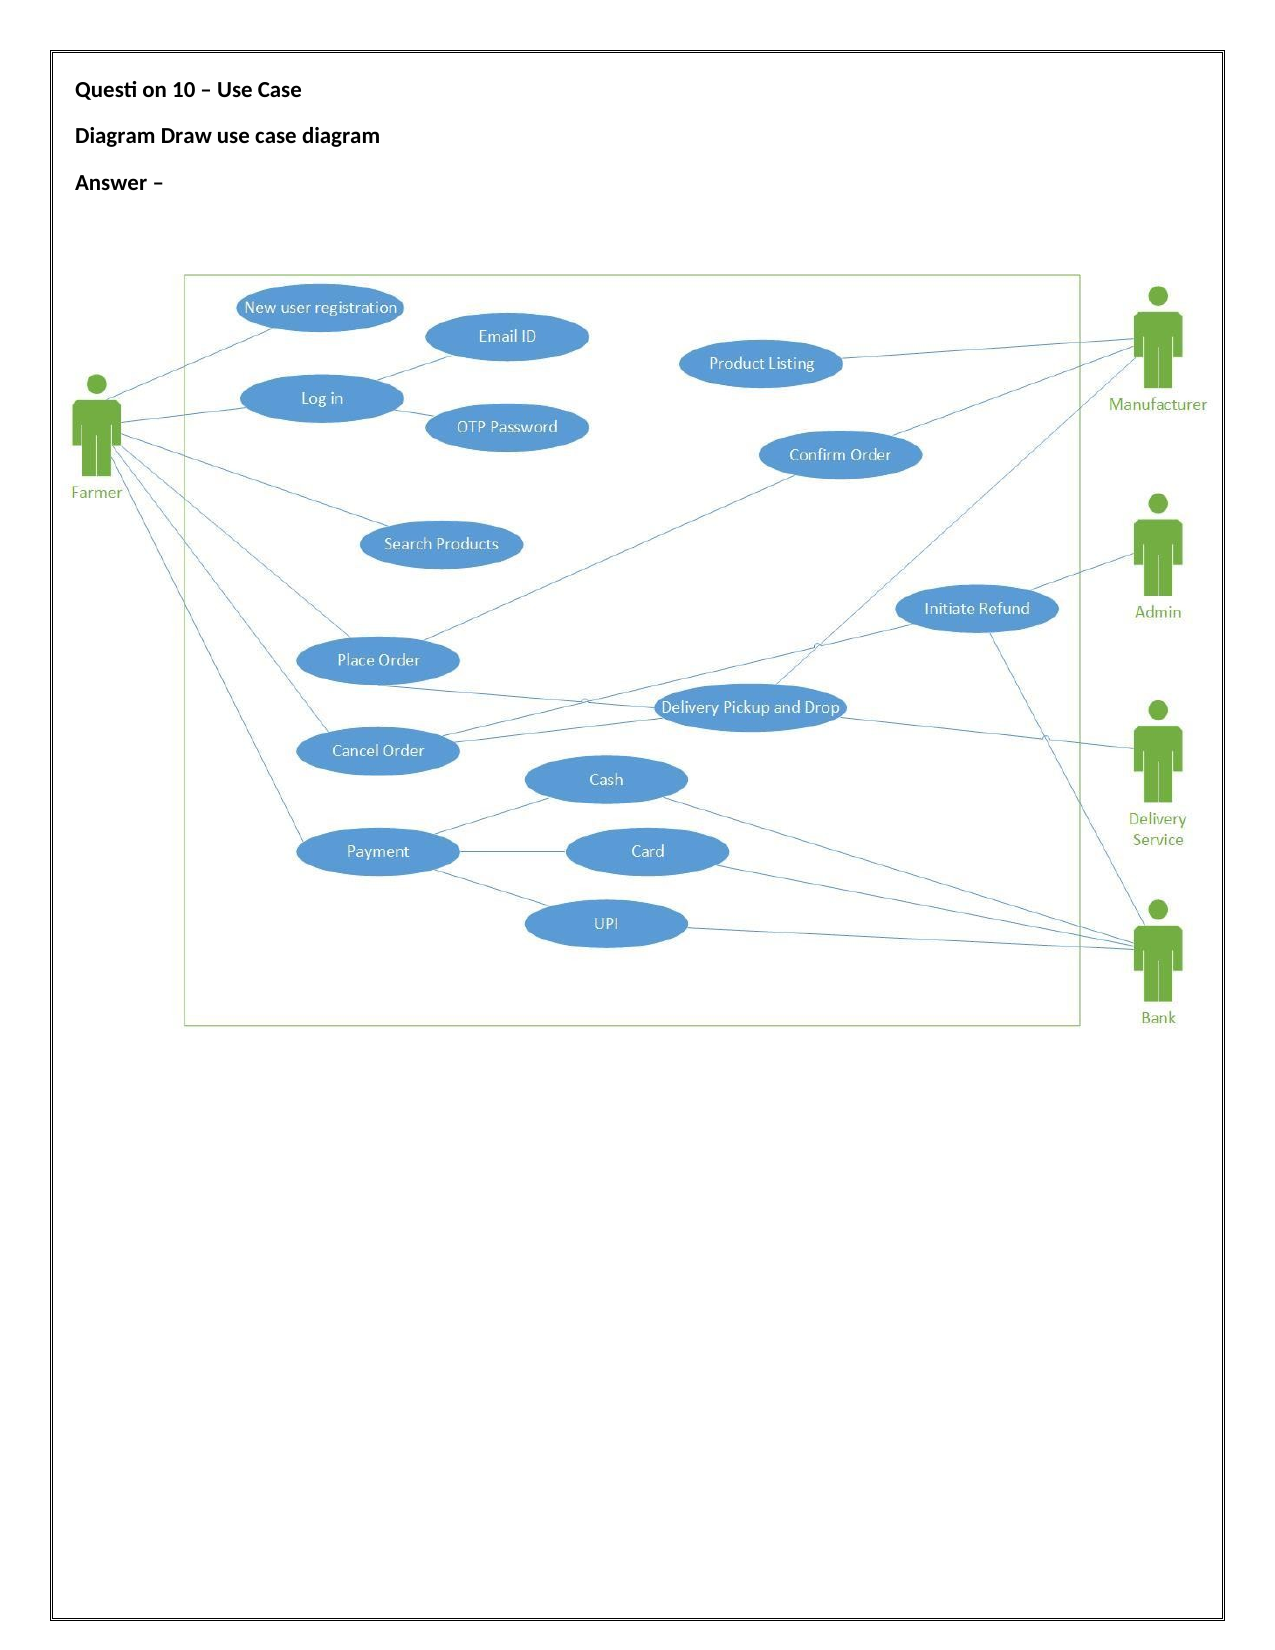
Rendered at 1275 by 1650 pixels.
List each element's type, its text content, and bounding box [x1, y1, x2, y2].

text Questi on 10 – Use Case Diagram Draw use case diagram [75, 75, 385, 149]
picture [61, 274, 1213, 1029]
subtitle Answer – [75, 168, 1212, 196]
